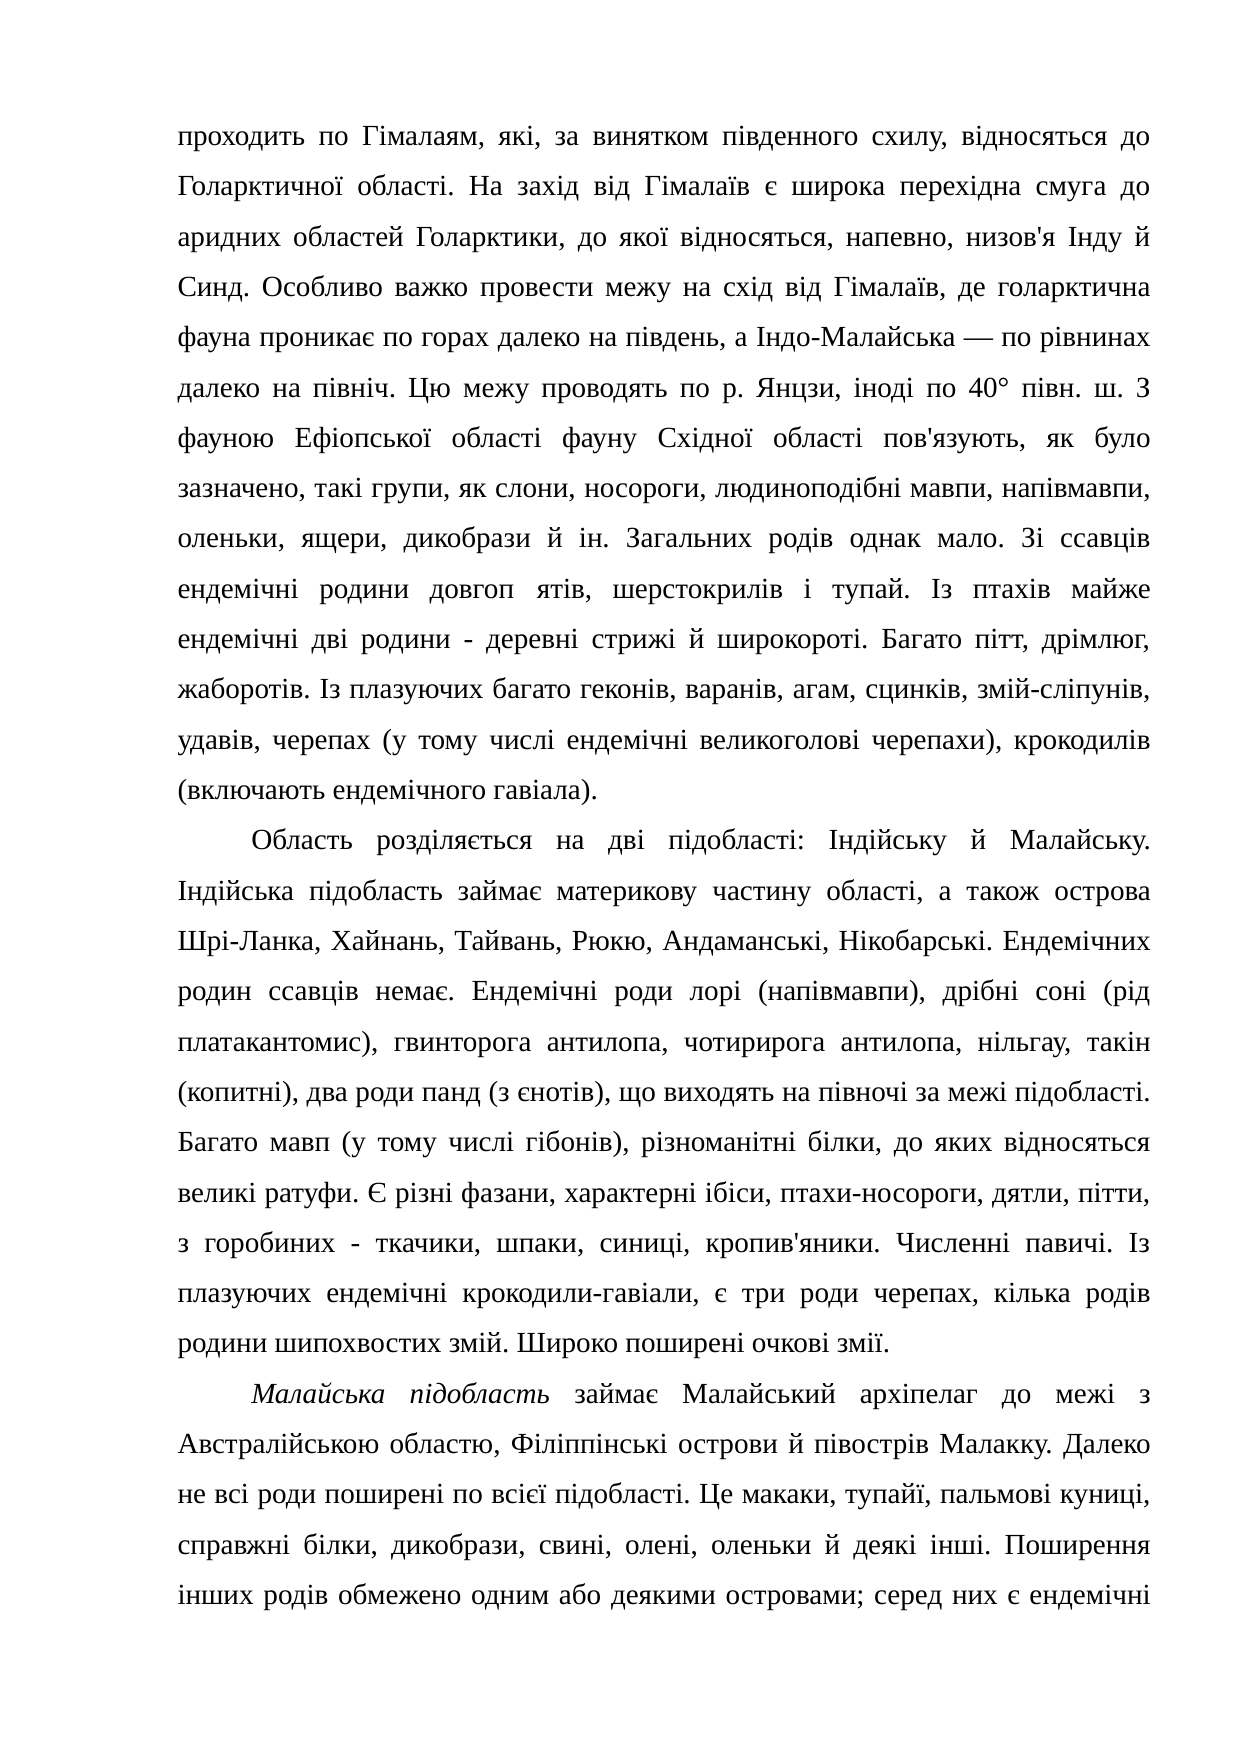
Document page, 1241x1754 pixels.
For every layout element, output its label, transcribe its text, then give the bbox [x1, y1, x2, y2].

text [177, 118, 1152, 806]
text Область розділяється на дві підобласті: Індійську й Малайську. Індійська підобласть займає материкову частину області, а також острова Шрі-Ланка, Хайнань, Тайвань, Рюкю, Андаманські, Нікобарські. Ендемічних родин ссавців немає. Ендемічні роди лорі (напівмавпи), дрібні соні (рід платакантомис), гвинторога антилопа, чотирирога антилопа, нільгау, такін (копитні), два роди панд (з єнотів), що виходять на півночі за межі підобласті. Багато мавп (у тому числі гібонів), різноманітні білки, до яких відносяться великі ратуфи. Є різні фазани, характерні ібіси, птахи-носороги, дятли, пітти, з горобиних - ткачики, шпаки, синиці, кропив'яники. Численні павичі. Із плазуючих ендемічні крокодили-гавіали, є три роди черепах, кілька родів родини шипохвостих змій. Широко поширені очкові змії. [177, 822, 1152, 1359]
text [177, 1376, 1152, 1611]
